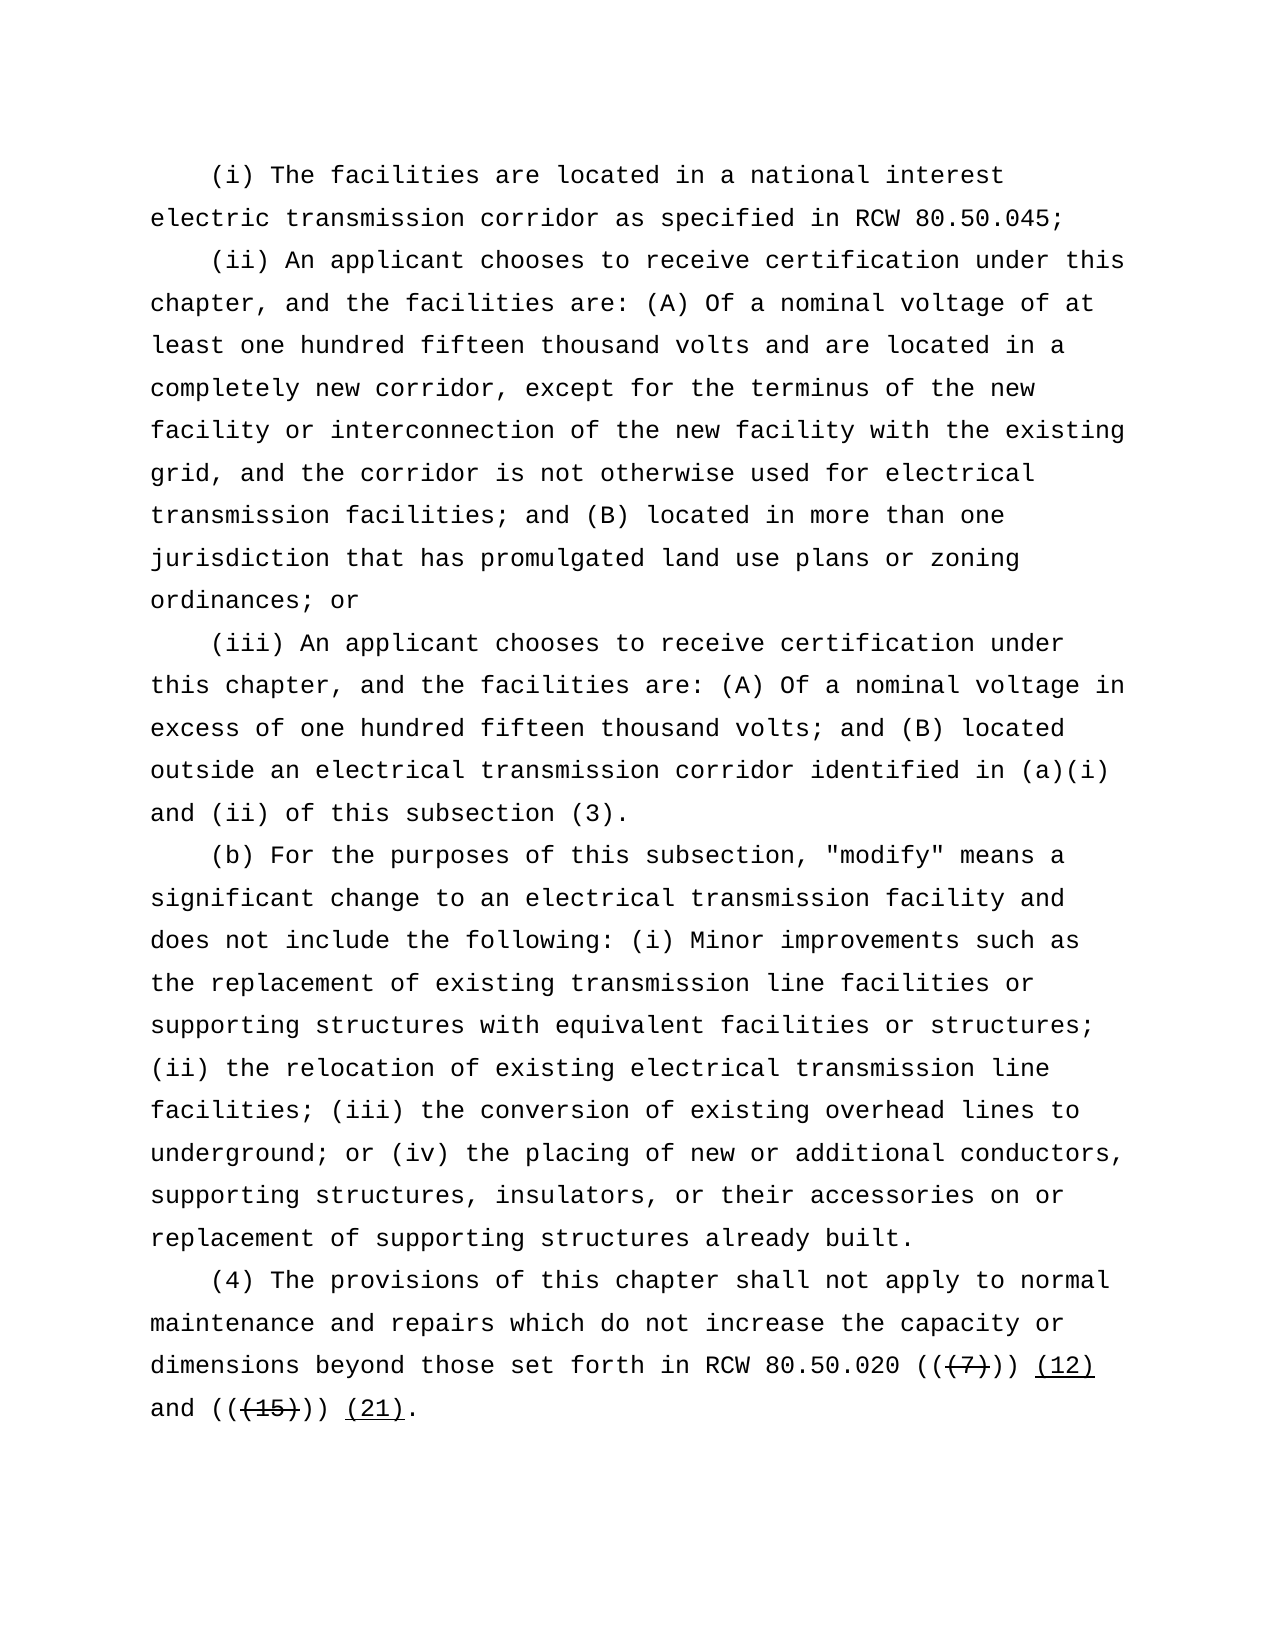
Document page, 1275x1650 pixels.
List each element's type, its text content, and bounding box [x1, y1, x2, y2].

text (ii) An applicant chooses to receive certification under this chapter, and the facilities are: (A) Of a nominal voltage of at least one hundred fifteen thousand volts and are located in a completely new corridor, except for the terminus of the new facility or interconnection of the new facility with the existing grid, and the corridor is not otherwise used for electrical transmission facilities; and (B) located in more than one jurisdiction that has promulgated land use plans or zoning ordinances; or [150, 235, 1125, 617]
text (iii) An applicant chooses to receive certification under this chapter, and the facilities are: (A) Of a nominal voltage in excess of one hundred fifteen thousand volts; and (B) located outside an electrical transmission corridor identified in (a)(i) and (ii) of this subsection (3). [150, 617, 1125, 830]
text (4) The provisions of this chapter shall not apply to normal maintenance and repairs which do not increase the capacity or dimensions beyond those set forth in RCW 80.50.020 (((7))) (12) and (((15))) (21). [150, 1255, 1125, 1425]
text (i) The facilities are located in a national interest electric transmission corridor as specified in RCW 80.50.045; [150, 150, 1125, 235]
text (b) For the purposes of this subsection, "modify" means a significant change to an electrical transmission facility and does not include the following: (i) Minor improvements such as the replacement of existing transmission line facilities or supporting structures with equivalent facilities or structures; (ii) the relocation of existing electrical transmission line facilities; (iii) the conversion of existing overhead lines to underground; or (iv) the placing of new or additional conductors, supporting structures, insulators, or their accessories on or replacement of supporting structures already built. [150, 830, 1125, 1255]
